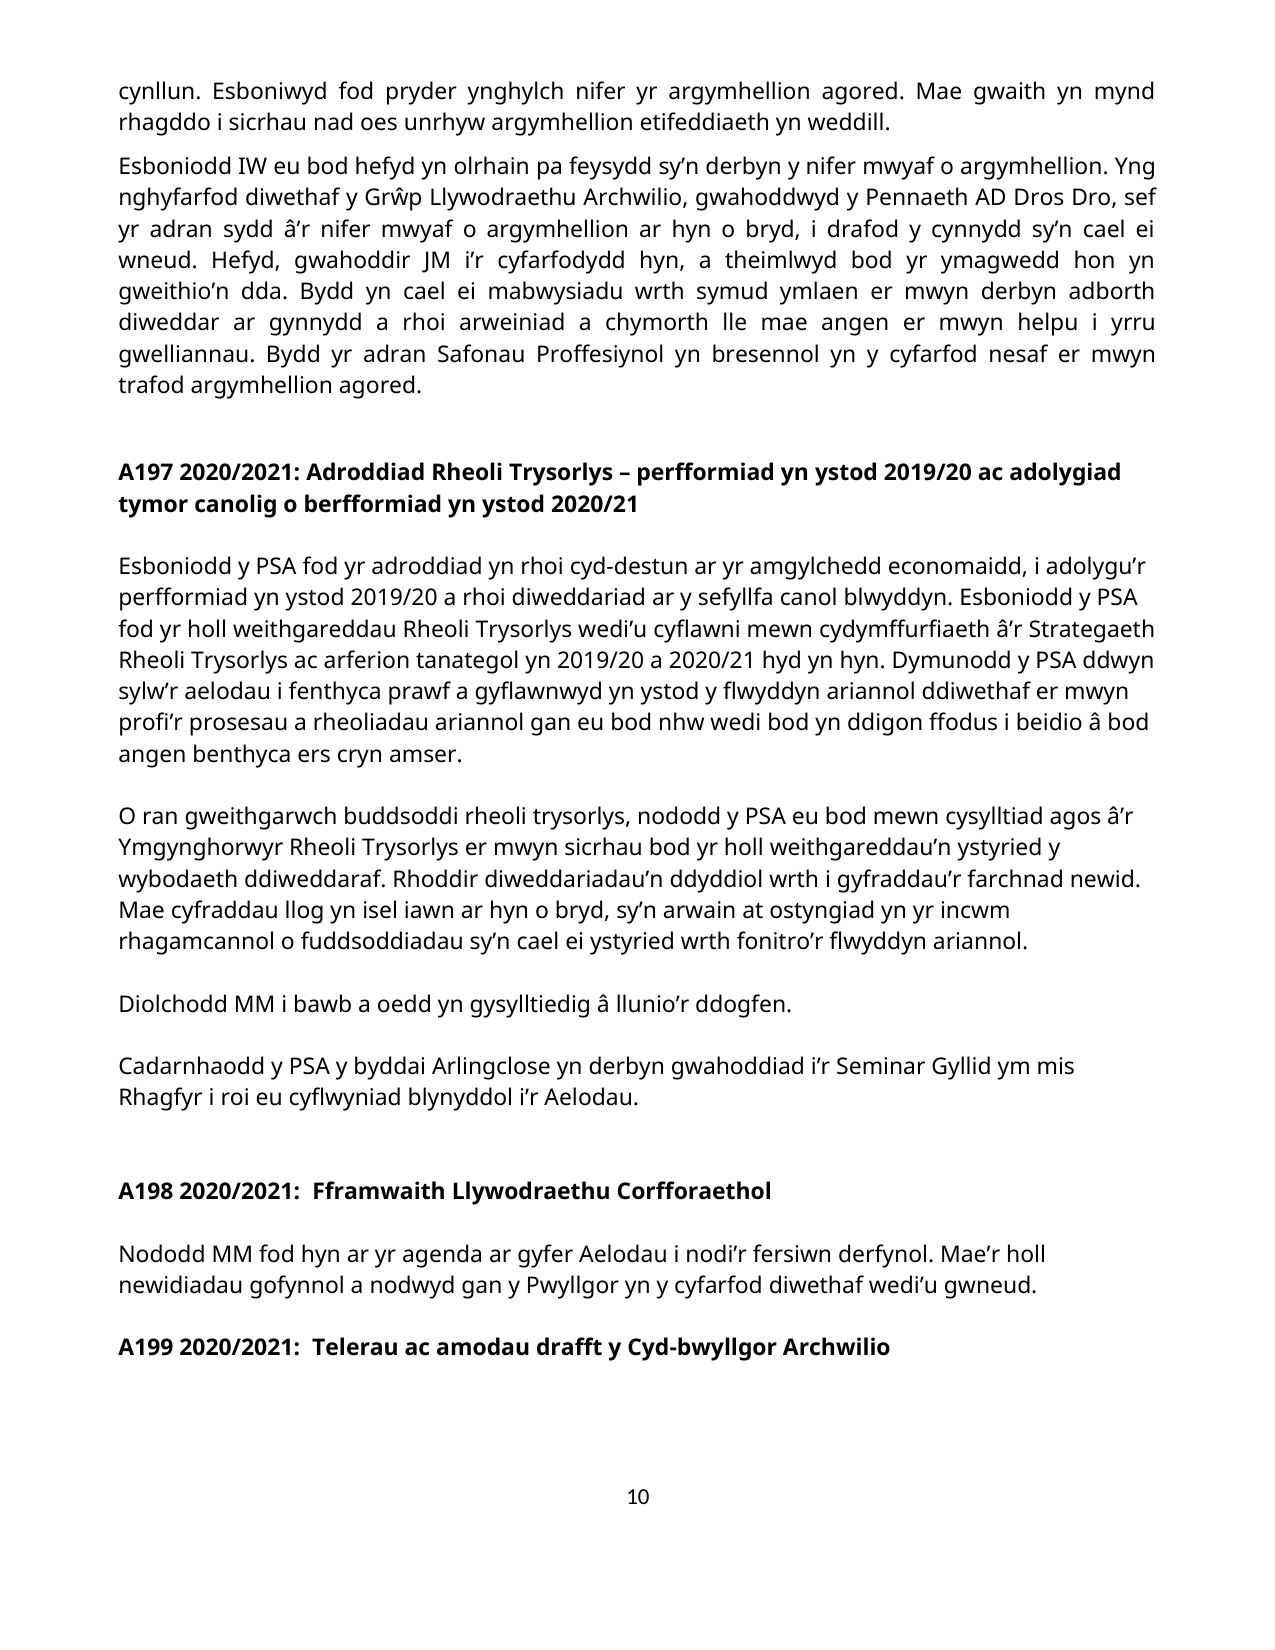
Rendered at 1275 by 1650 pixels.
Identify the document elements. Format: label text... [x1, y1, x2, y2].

text Esboniodd y PSA fod yr adroddiad yn rhoi cyd-destun ar yr amgylchedd economaidd, i adolygu’r perfformiad yn ystod 2019/20 a rhoi diweddariad ar y sefyllfa canol blwyddyn. Esboniodd y PSA fod yr holl weithgareddau Rheoli Trysorlys wedi’u cyflawni mewn cydymffurfiaeth â’r Strategaeth Rheoli Trysorlys ac arferion tanategol yn 2019/20 a 2020/21 hyd yn hyn. Dymunodd y PSA ddwyn sylw’r aelodau i fenthyca prawf a gyflawnwyd yn ystod y flwyddyn ariannol ddiwethaf er mwyn profi’r prosesau a rheoliadau ariannol gan eu bod nhw wedi bod yn ddigon ffodus i beidio â bod angen benthyca ers cryn amser. [118, 550, 1157, 769]
text Diolchodd MM i bawb a oedd yn gysylltiedig â llunio’r ddogfen. [118, 987, 1157, 1019]
text Cadarnhaodd y PSA y byddai Arlingclose yn derbyn gwahoddiad i’r Seminar Gyllid ym mis Rhagfyr i roi eu cyflwyniad blynyddol i’r Aelodau. [118, 1050, 1157, 1112]
text Nododd MM fod hyn ar yr agenda ar gyfer Aelodau i nodi’r fersiwn derfynol. Mae’r holl newidiadau gofynnol a nodwyd gan y Pwyllgor yn y cyfarfod diwethaf wedi’u gwneud. [118, 1237, 1157, 1300]
text A198 2020/2021: Fframwaith Llywodraethu Corfforaethol [118, 1175, 1157, 1206]
text A199 2020/2021: Telerau ac amodau drafft y Cyd-bwyllgor Archwilio [118, 1331, 1157, 1362]
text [118, 75, 1157, 137]
text O ran gweithgarwch buddsoddi rheoli trysorlys, nododd y PSA eu bod mewn cysylltiad agos â’r Ymgynghorwyr Rheoli Trysorlys er mwyn sicrhau bod yr holl weithgareddau’n ystyried y wybodaeth ddiweddaraf. Rhoddir diweddariadau’n ddyddiol wrth i gyfraddau’r farchnad newid. Mae cyfraddau llog yn isel iawn ar hyn o bryd, sy’n arwain at ostyngiad yn yr incwm rhagamcannol o fuddsoddiadau sy’n cael ei ystyried wrth fonitro’r flwyddyn ariannol. [118, 800, 1157, 956]
text Esboniodd IW eu bod hefyd yn olrhain pa feysydd sy’n derbyn y nifer mwyaf o argymhellion. Yng nghyfarfod diwethaf y Grŵp Llywodraethu Archwilio, gwahoddwyd y Pennaeth AD Dros Dro, sef yr adran sydd â’r nifer mwyaf o argymhellion ar hyn o bryd, i drafod y cynnydd sy’n cael ei wneud. Hefyd, gwahoddir JM i’r cyfarfodydd hyn, a theimlwyd bod yr ymagwedd hon yn gweithio’n dda. Bydd yn cael ei mabwysiadu wrth symud ymlaen er mwyn derbyn adborth diweddar ar gynnydd a rhoi arweiniad a chymorth lle mae angen er mwyn helpu i yrru gwelliannau. Bydd yr adran Safonau Proffesiynol yn bresennol yn y cyfarfod nesaf er mwyn trafod argymhellion agored. [118, 150, 1157, 400]
text A197 2020/2021: Adroddiad Rheoli Trysorlys – perfformiad yn ystod 2019/20 ac adolygiad tymor canolig o berfformiad yn ystod 2020/21 [118, 456, 1157, 519]
